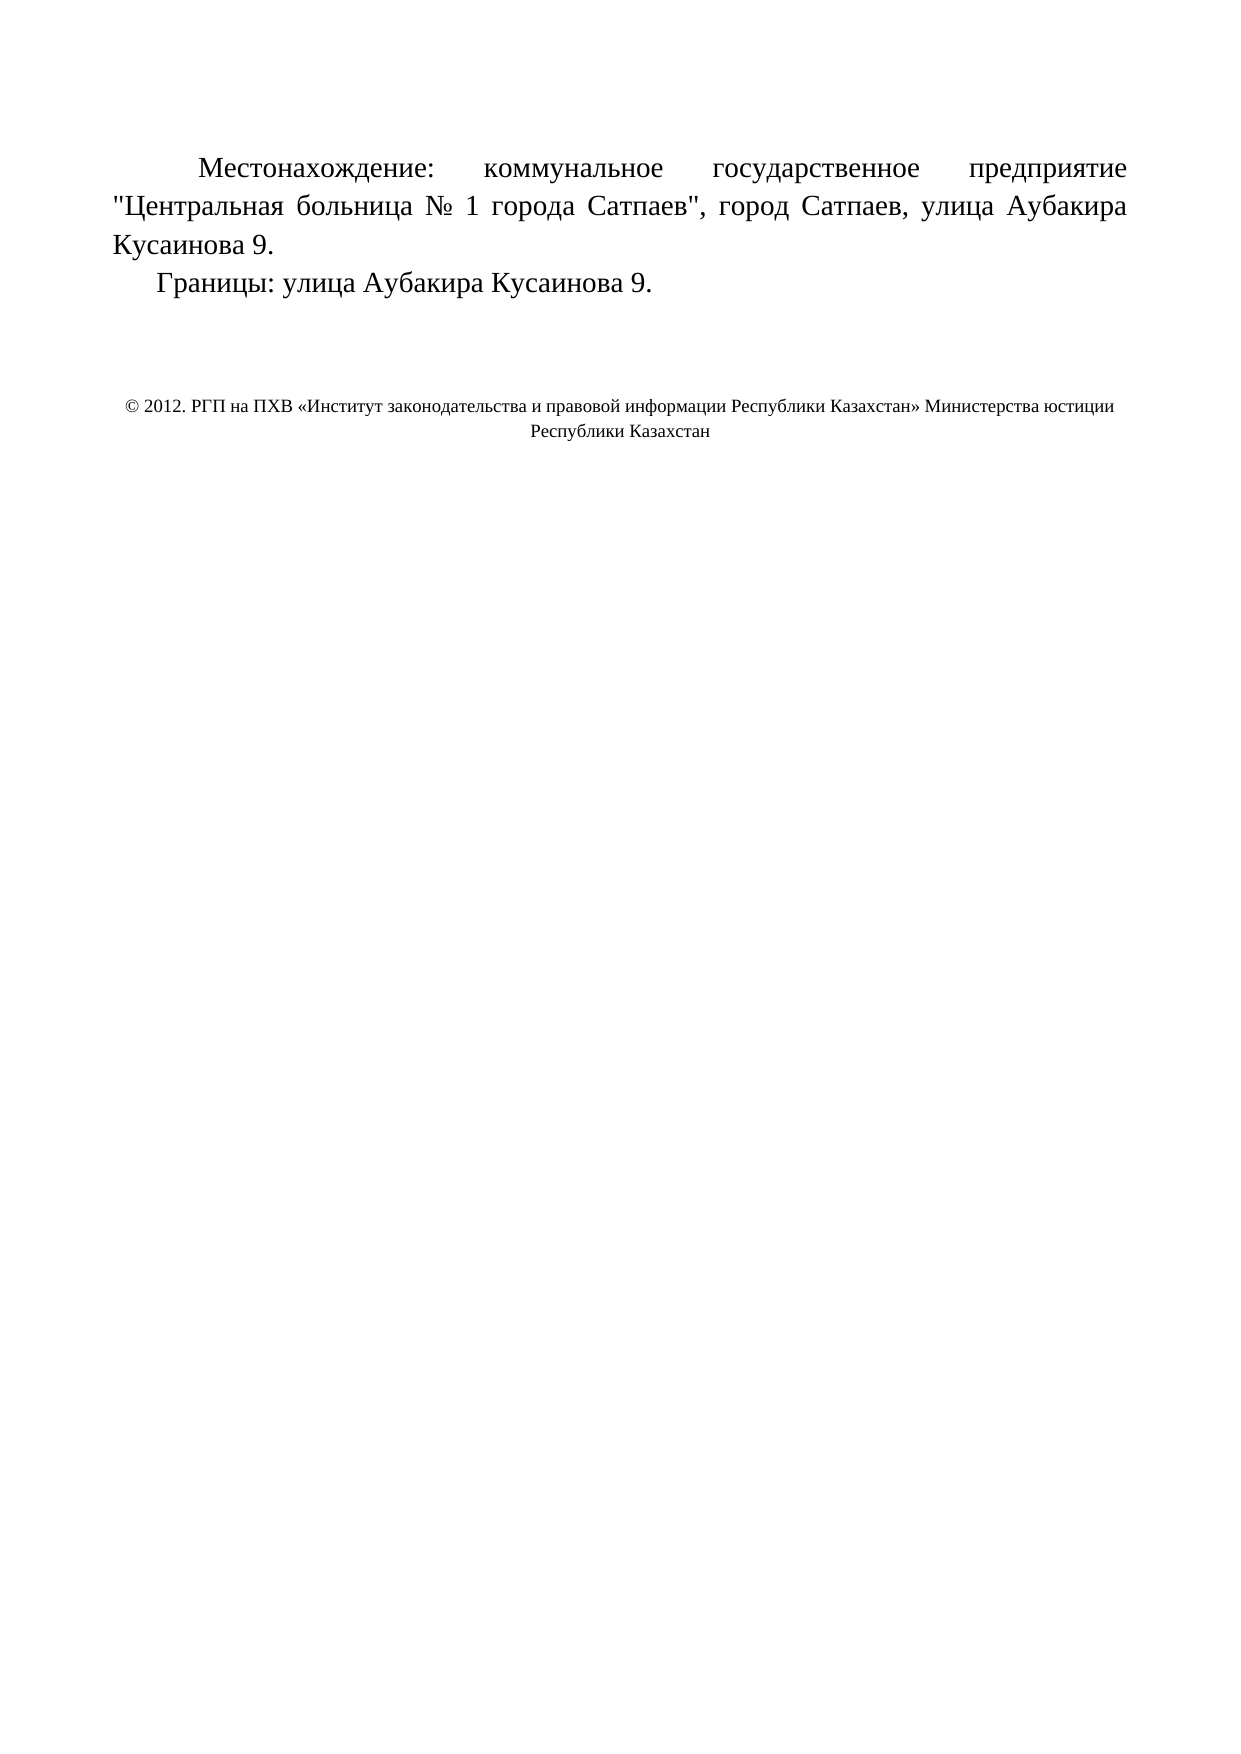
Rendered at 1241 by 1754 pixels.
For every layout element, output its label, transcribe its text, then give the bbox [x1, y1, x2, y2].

text Местонахождение: коммунальное государственное предприятие "Центральная больница № 1 города Сатпаев", город Сатпаев, улица Аубакира Кусаинова 9. [112, 150, 1128, 261]
text Границы: улица Аубакира Кусаинова 9. [112, 266, 1128, 299]
text © 2012. РГП на ПХВ «Институт законодательства и правовой информации Республики Казахстан» Министерства юстиции Республики Казахстан [112, 395, 1128, 441]
